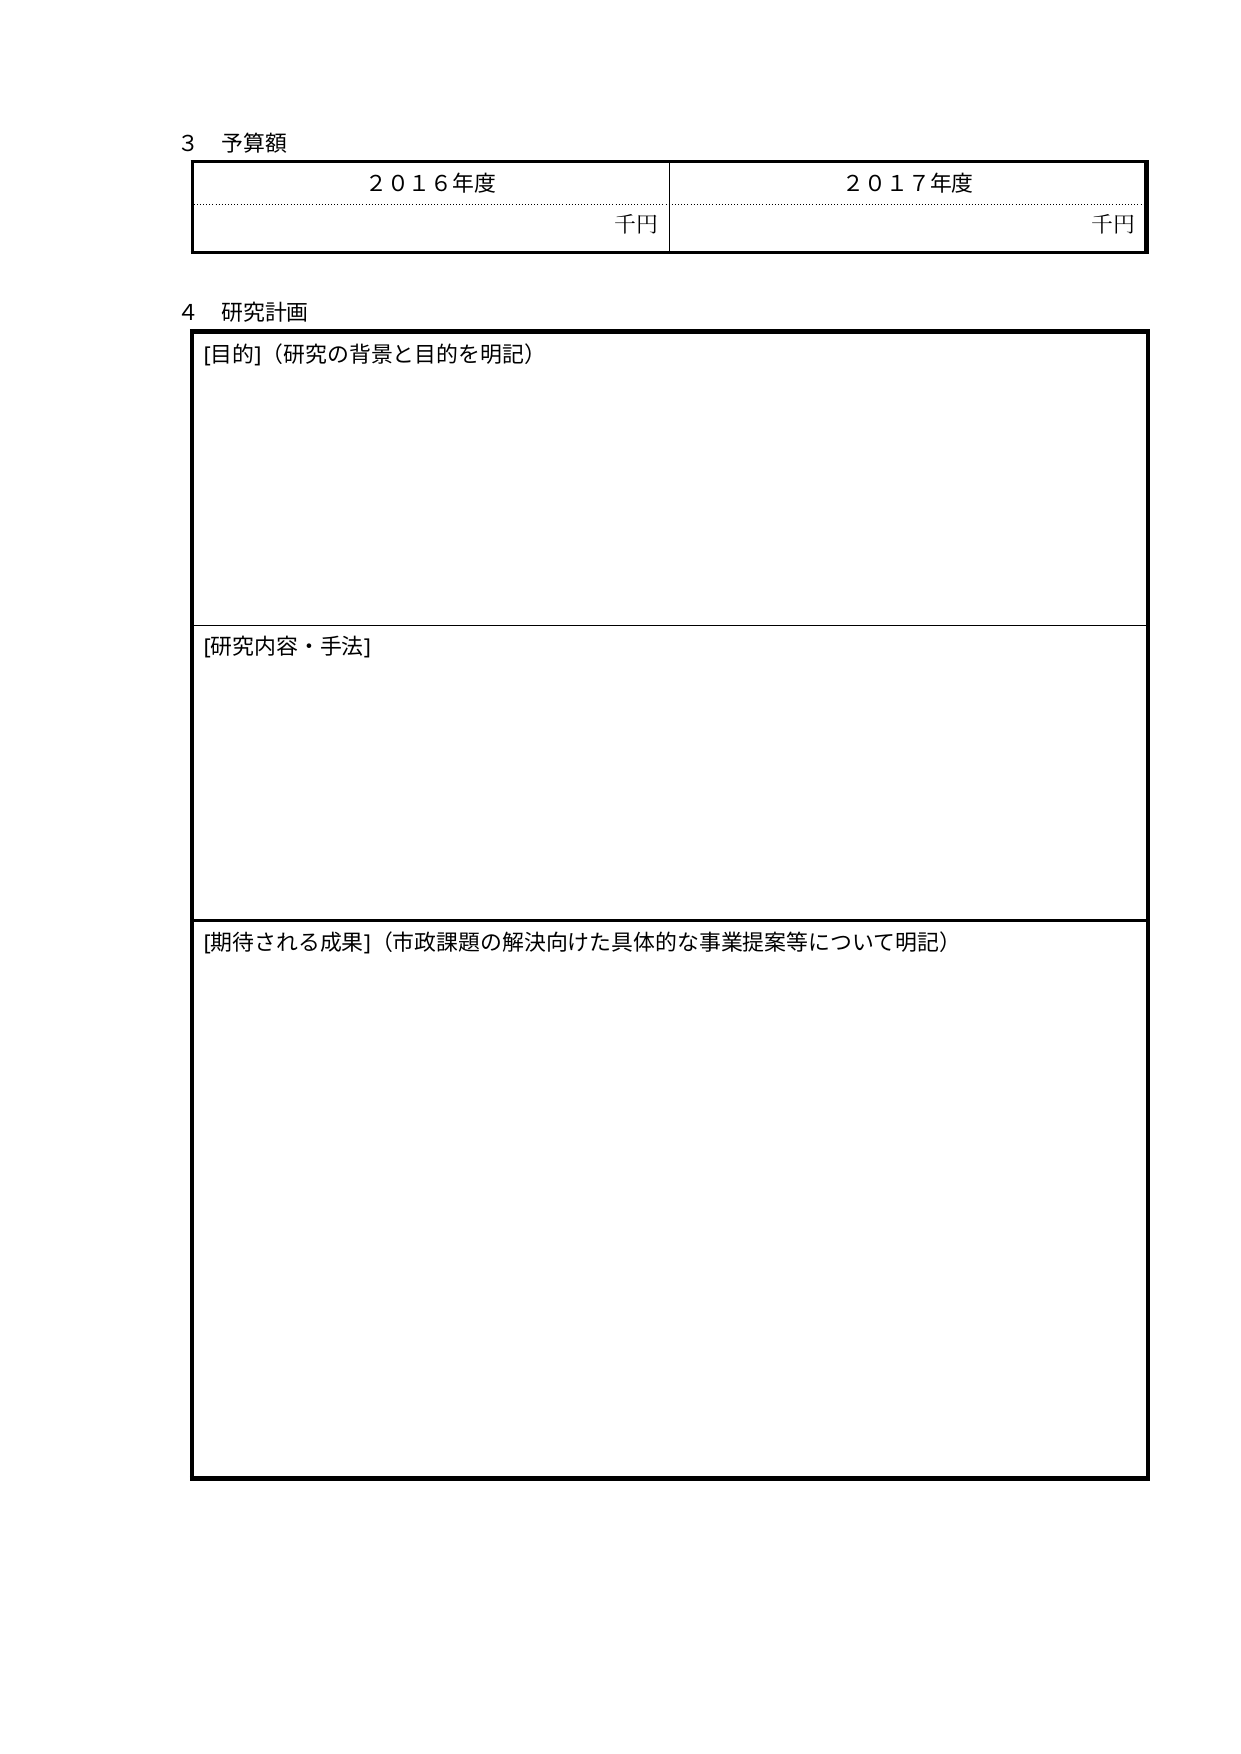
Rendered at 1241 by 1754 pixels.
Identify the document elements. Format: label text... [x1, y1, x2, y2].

table_cell [期待される成果]（市政課題の解決向けた具体的な事業提案等について明記） [194, 922, 1146, 1476]
table_cell 千円 [670, 204, 1144, 251]
table_header ２０１７年度 [670, 163, 1144, 204]
table_cell [研究内容・手法] [194, 626, 1146, 919]
text ４ 研究計画 [177, 292, 1063, 329]
table_header ２０１６年度 [194, 163, 669, 204]
table_cell 千円 [194, 204, 669, 251]
text ３ 予算額 [177, 123, 1063, 160]
table_header [目的]（研究の背景と目的を明記） [194, 334, 1146, 625]
